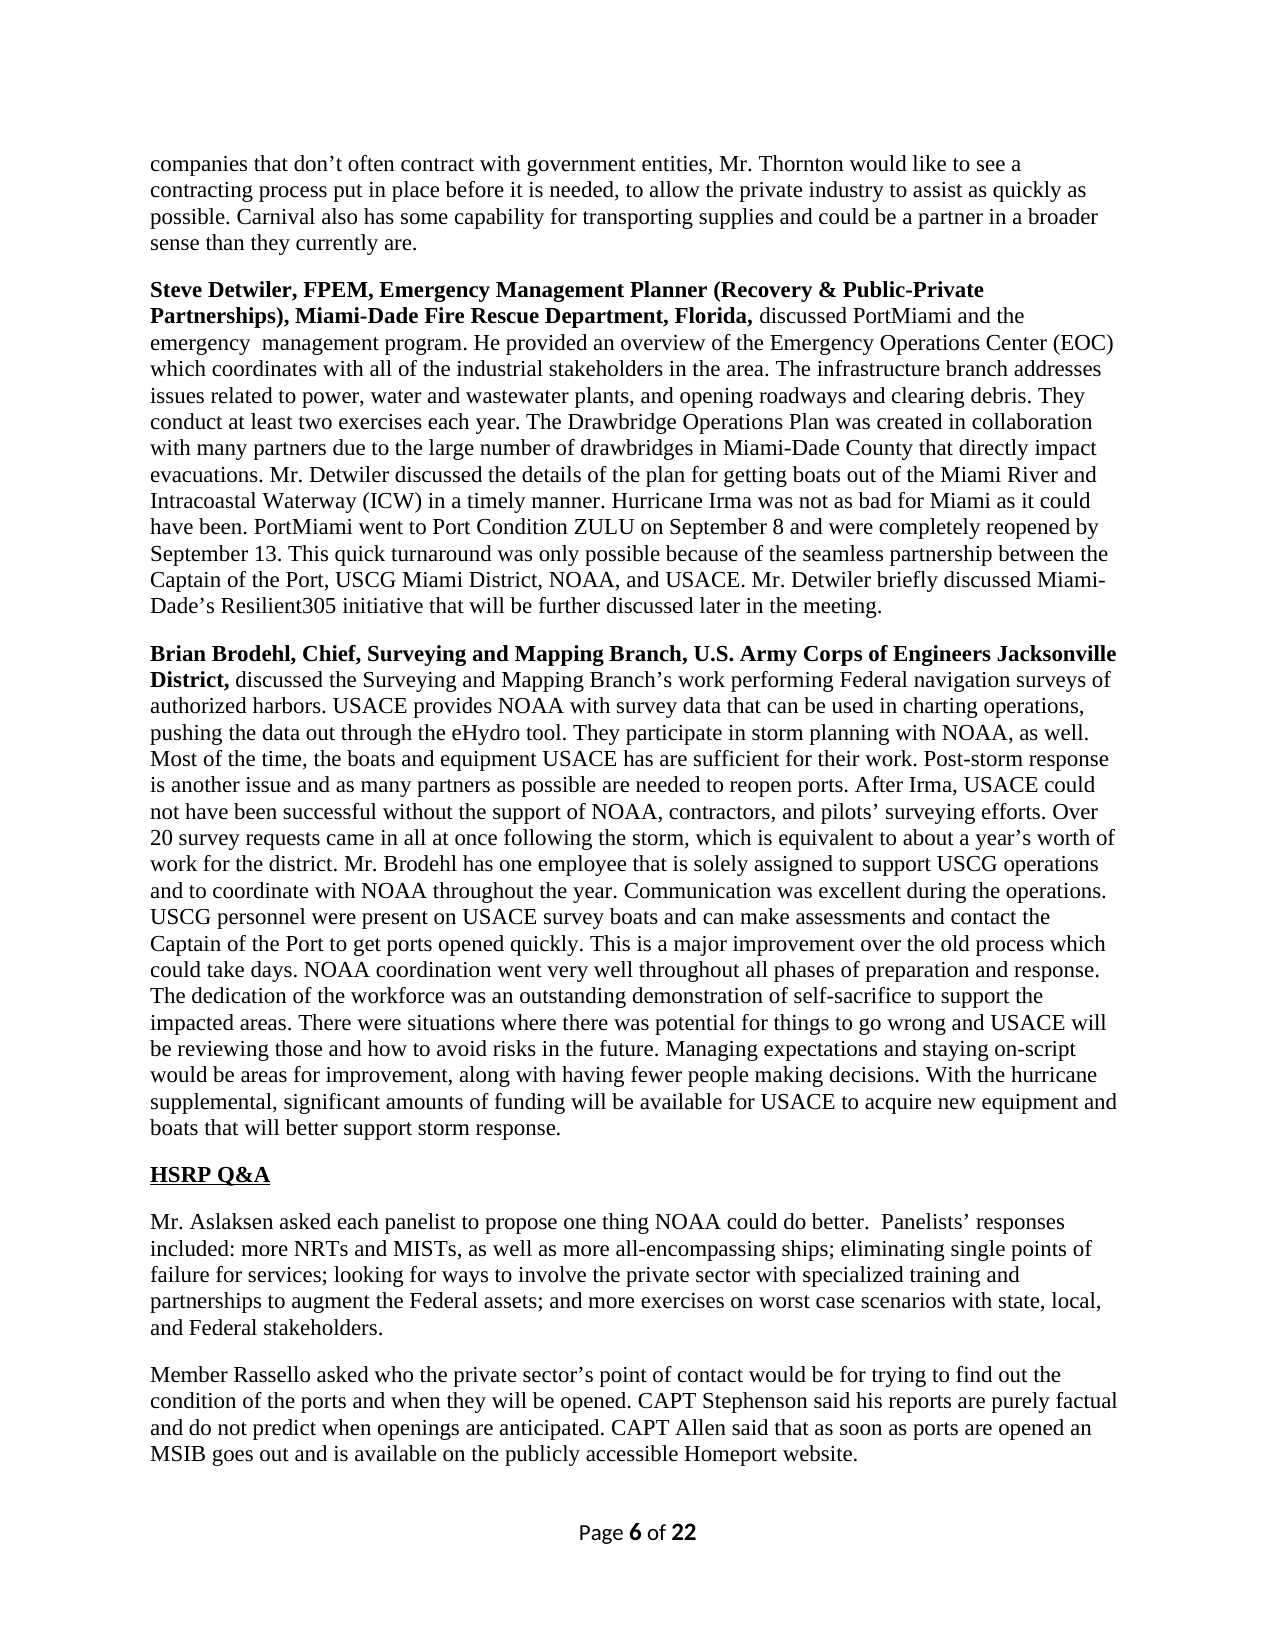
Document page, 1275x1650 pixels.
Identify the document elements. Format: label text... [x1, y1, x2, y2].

text Steve Detwiler, FPEM, Emergency Management Planner (Recovery & Public-Private Partnerships), Miami-Dade Fire Rescue Department, Florida, discussed PortMiami and the emergency management program. He provided an overview of the Emergency Operations Center (EOC) which coordinates with all of the industrial stakeholders in the area. The infrastructure branch addresses issues related to power, water and wastewater plants, and opening roadways and clearing debris. They conduct at least two exercises each year. The Drawbridge Operations Plan was created in collaboration with many partners due to the large number of drawbridges in Miami-Dade County that directly impact evacuations. Mr. Detwiler discussed the details of the plan for getting boats out of the Miami River and Intracoastal Waterway (ICW) in a timely manner. Hurricane Irma was not as bad for Miami as it could have been. PortMiami went to Port Condition ZULU on September 8 and were completely reopened by September 13. This quick turnaround was only possible because of the seamless partnership between the Captain of the Port, USCG Miami District, NOAA, and USACE. Mr. Detwiler briefly discussed Miami-Dade’s Resilient305 initiative that will be further discussed later in the meeting. [150, 276, 1125, 619]
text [150, 150, 1125, 255]
text Mr. Aslaksen asked each panelist to propose one thing NOAA could do better. Panelists’ responses included: more NRTs and MISTs, as well as more all-encompassing ships; eliminating single points of failure for services; looking for ways to involve the private sector with specialized training and partnerships to augment the Federal assets; and more exercises on worst case scenarios with state, local, and Federal stakeholders. [150, 1208, 1125, 1340]
text Brian Brodehl, Chief, Surveying and Mapping Branch, U.S. Army Corps of Engineers Jacksonville District, discussed the Surveying and Mapping Branch’s work performing Federal navigation surveys of authorized harbors. USACE provides NOAA with survey data that can be used in charting operations, pushing the data out through the eHydro tool. They participate in storm planning with NOAA, as well. Most of the time, the boats and equipment USACE has are sufficient for their work. Post-storm response is another issue and as many partners as possible are needed to reopen ports. After Irma, USACE could not have been successful without the support of NOAA, contractors, and pilots’ surveying efforts. Over 20 survey requests came in all at once following the storm, which is equivalent to about a year’s worth of work for the district. Mr. Brodehl has one employee that is solely assigned to support USCG operations and to coordinate with NOAA throughout the year. Communication was excellent during the operations. USCG personnel were present on USACE survey boats and can make assessments and contact the Captain of the Port to get ports opened quickly. This is a major improvement over the old process which could take days. NOAA coordination went very well throughout all phases of preparation and response. The dedication of the workforce was an outstanding demonstration of self-sacrifice to support the impacted areas. There were situations where there was potential for things to go wrong and USACE will be reviewing those and how to avoid risks in the future. Managing expectations and staying on-script would be areas for improvement, along with having fewer people making decisions. With the hurricane supplemental, significant amounts of funding will be available for USACE to acquire new equipment and boats that will better support storm response. [150, 640, 1125, 1140]
text Member Rassello asked who the private sector’s point of contact would be for trying to find out the condition of the ports and when they will be opened. CAPT Stephenson said his reports are purely factual and do not predict when openings are anticipated. CAPT Allen said that as soon as ports are opened an MSIB goes out and is available on the publicly accessible Homeport website. [150, 1361, 1125, 1466]
text HSRP Q&A [150, 1161, 1125, 1188]
